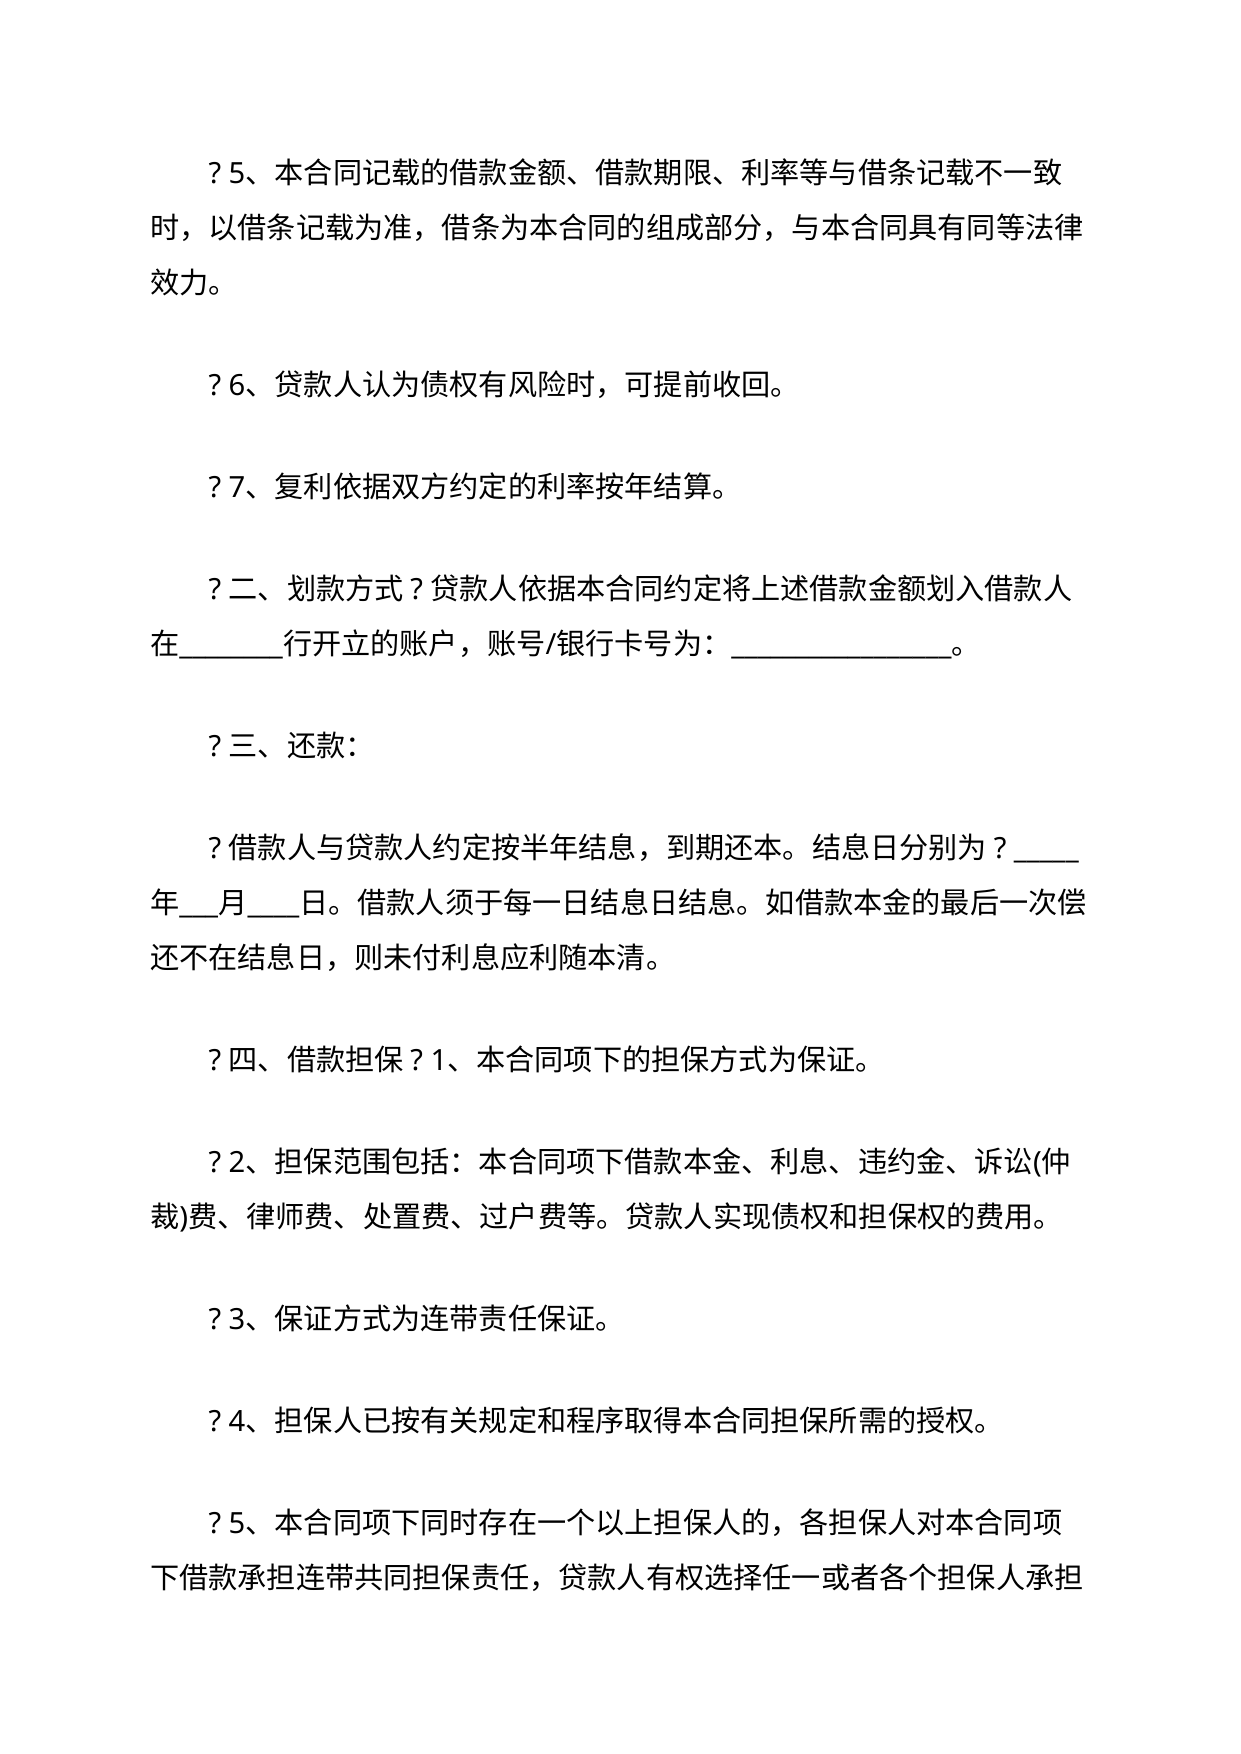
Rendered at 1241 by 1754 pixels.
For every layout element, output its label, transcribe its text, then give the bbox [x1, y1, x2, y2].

text ? 6、贷款人认为债权有风险时，可提前收回。 [150, 362, 1090, 404]
text ? 7、复利依据双方约定的利率按年结算。 [150, 464, 1090, 506]
text ? 2、担保范围包括：本合同项下借款本金、利息、违约金、诉讼(仲裁)费、律师费、处置费、过户费等。贷款人实现债权和担保权的费用。 [150, 1138, 1090, 1236]
text ? 3、保证方式为连带责任保证。 [150, 1295, 1090, 1338]
text ? 5、本合同记载的借款金额、借款期限、利率等与借条记载不一致时，以借条记载为准，借条为本合同的组成部分，与本合同具有同等法律效力。 [150, 150, 1090, 302]
text ? 借款人与贷款人约定按半年结息，到期还本。结息日分别为 ? _____年___月____日。借款人须于每一日结息日结息。如借款本金的最后一次偿还不在结息日，则未付利息应利随本清。 [150, 824, 1090, 977]
text ? 二、划款方式 ? 贷款人依据本合同约定将上述借款金额划入借款人在________行开立的账户，账号/银行卡号为：_________________。 [150, 566, 1090, 663]
text ? 三、还款： [150, 723, 1090, 765]
text ? 4、担保人已按有关规定和程序取得本合同担保所需的授权。 [150, 1397, 1090, 1440]
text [150, 1499, 1090, 1597]
text ? 四、借款担保 ? 1、本合同项下的担保方式为保证。 [150, 1036, 1090, 1079]
